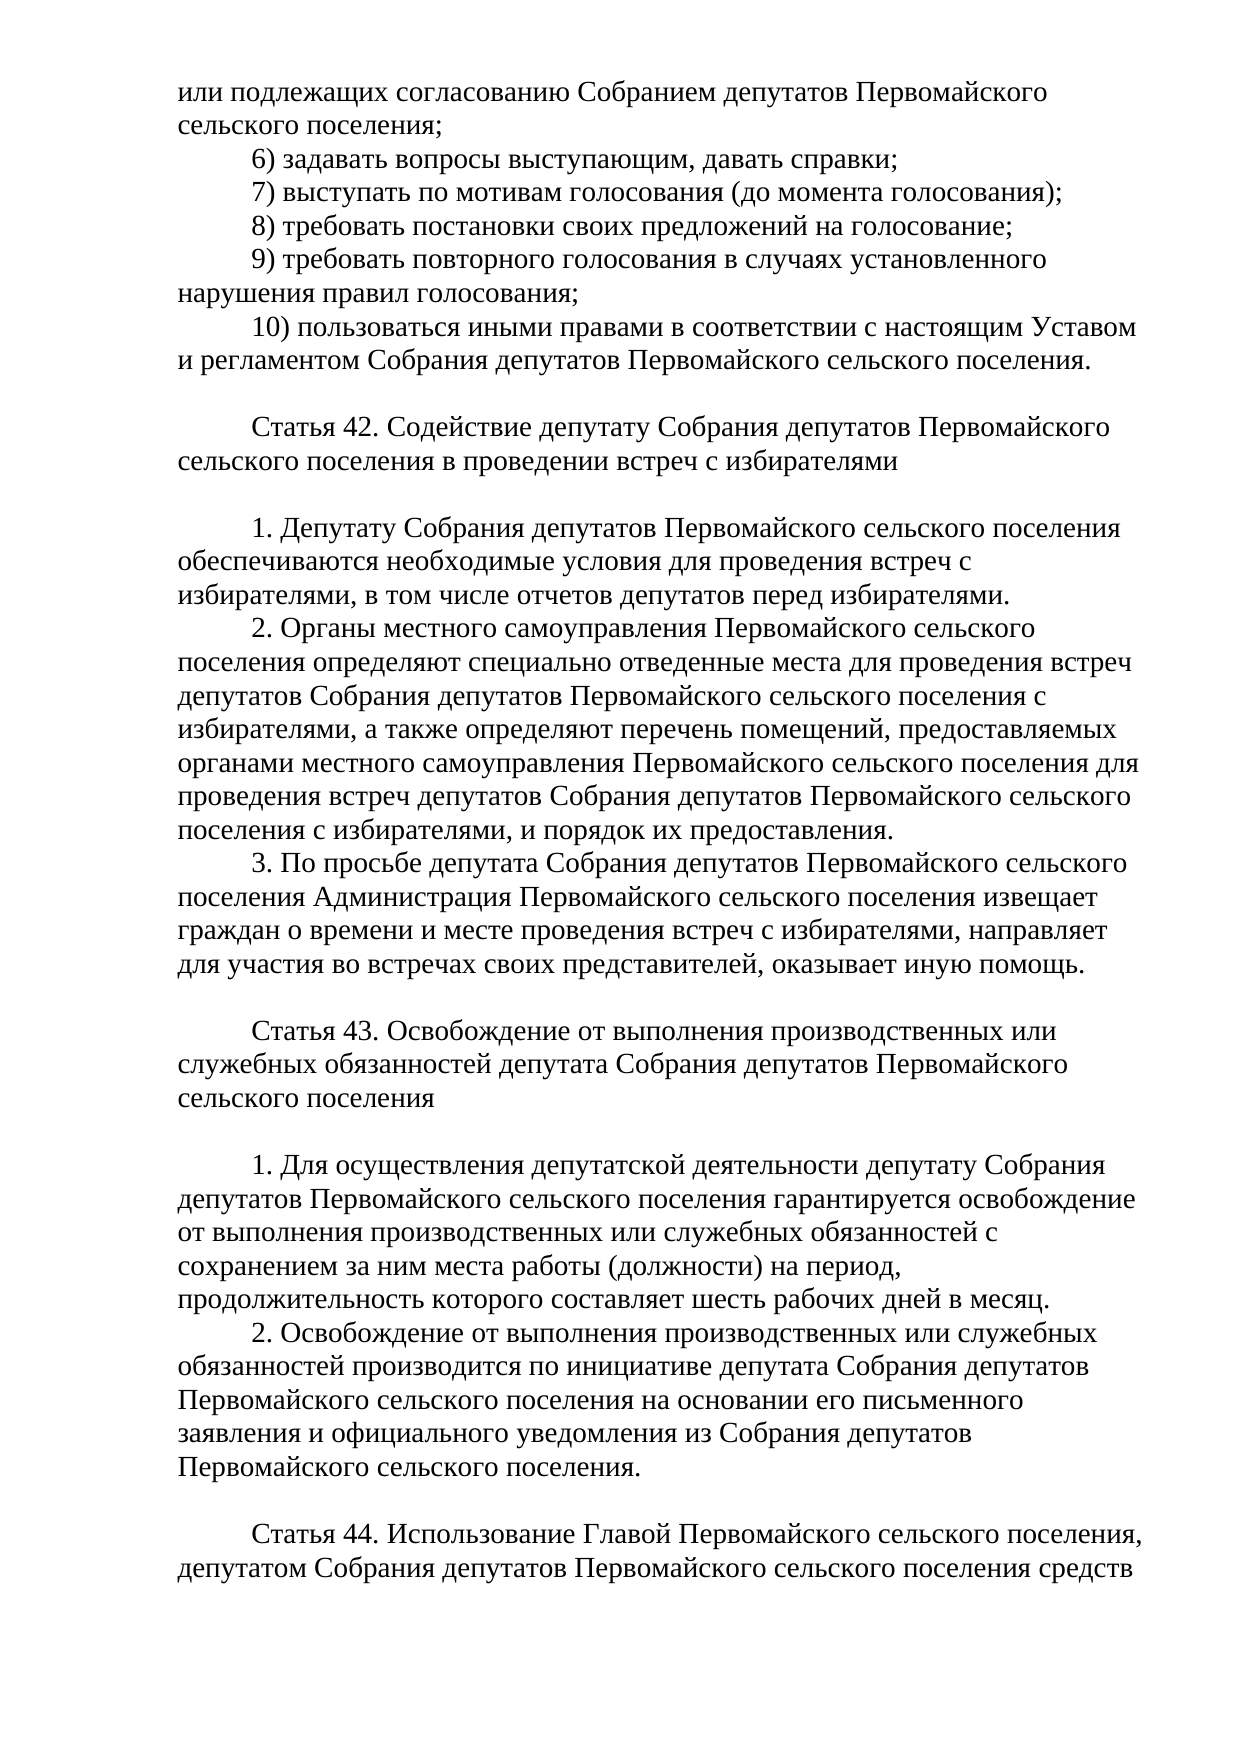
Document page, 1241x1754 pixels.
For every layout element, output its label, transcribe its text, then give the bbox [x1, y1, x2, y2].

text Статья 43. Освобождение от выполнения производственных или служебных обязанностей депутата Собрания депутатов Первомайского сельского поселения [177, 1013, 1152, 1114]
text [177, 1516, 1152, 1583]
text 7) выступать по мотивам голосования (до момента голосования); [177, 174, 1152, 208]
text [177, 74, 1152, 141]
text 9) требовать повторного голосования в случаях установленного нарушения правил голосования; [177, 242, 1152, 309]
text 2. Органы местного самоуправления Первомайского сельского поселения определяют специально отведенные места для проведения встреч депутатов Собрания депутатов Первомайского сельского поселения с избирателями, а также определяют перечень помещений, предоставляемых органами местного самоуправления Первомайского сельского поселения для проведения встреч депутатов Собрания депутатов Первомайского сельского поселения с избирателями, и порядок их предоставления. [177, 611, 1152, 845]
text 3. По просьбе депутата Собрания депутатов Первомайского сельского поселения Администрация Первомайского сельского поселения извещает граждан о времени и месте проведения встреч с избирателями, направляет для участия во встречах своих представителей, оказывает иную помощь. [177, 845, 1152, 979]
text 1. Депутату Собрания депутатов Первомайского сельского поселения обеспечиваются необходимые условия для проведения встреч с избирателями, в том числе отчетов депутатов перед избирателями. [177, 510, 1152, 611]
text 8) требовать постановки своих предложений на голосование; [177, 208, 1152, 242]
text 6) задавать вопросы выступающим, давать справки; [177, 141, 1152, 174]
text Статья 42. Содействие депутату Собрания депутатов Первомайского сельского поселения в проведении встреч с избирателями [177, 409, 1152, 476]
text 2. Освобождение от выполнения производственных или служебных обязанностей производится по инициативе депутата Собрания депутатов Первомайского сельского поселения на основании его письменного заявления и официального уведомления из Собрания депутатов Первомайского сельского поселения. [177, 1315, 1152, 1483]
text 10) пользоваться иными правами в соответствии с настоящим Уставом и регламентом Собрания депутатов Первомайского сельского поселения. [177, 309, 1152, 376]
text 1. Для осуществления депутатской деятельности депутату Собрания депутатов Первомайского сельского поселения гарантируется освобождение от выполнения производственных или служебных обязанностей с сохранением за ним места работы (должности) на период, продолжительность которого составляет шесть рабочих дней в месяц. [177, 1147, 1152, 1315]
